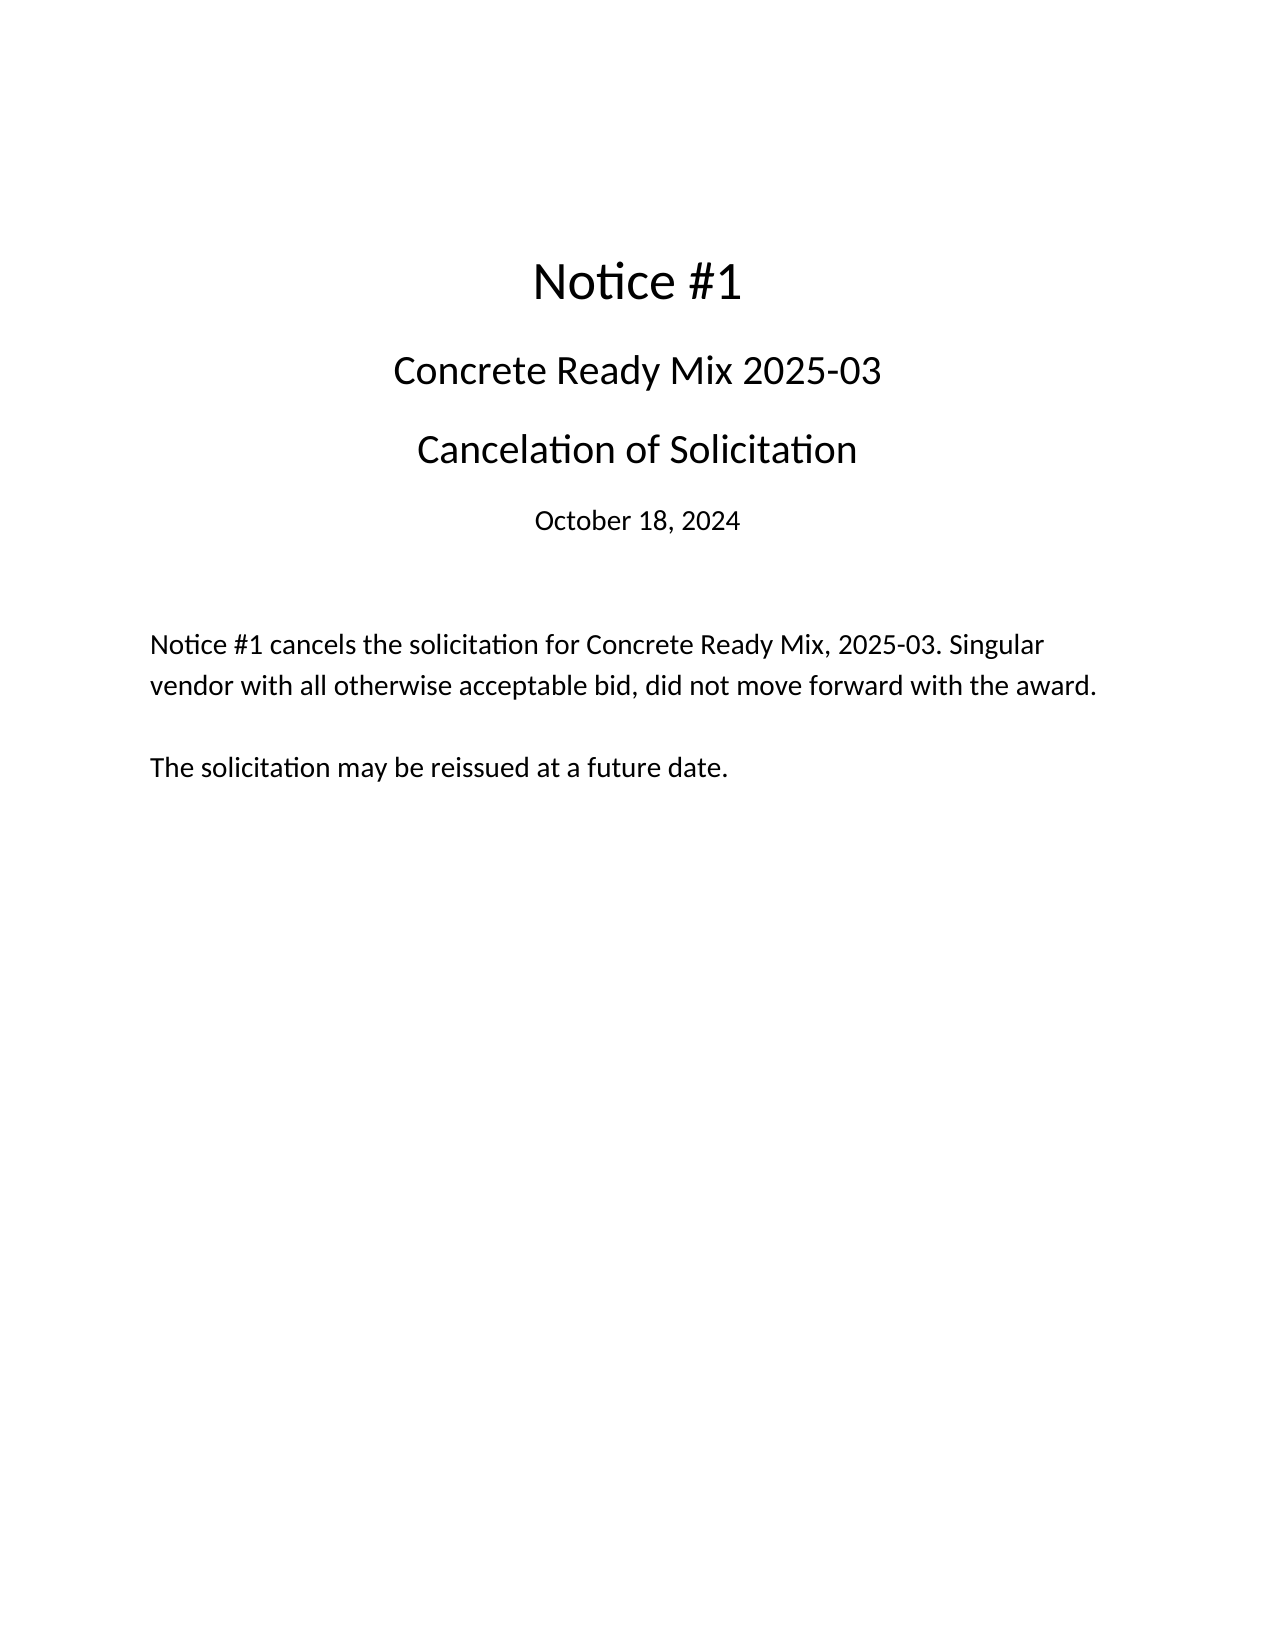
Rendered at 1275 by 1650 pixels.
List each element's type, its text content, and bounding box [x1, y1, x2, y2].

text October 18, 2024 [150, 502, 1125, 538]
text Concrete Ready Mix 2025-03 [150, 344, 1125, 394]
text Notice #1 [150, 247, 1125, 313]
text The solicitation may be reissued at a future date. [150, 749, 1125, 784]
text Cancelation of Solicitation [150, 423, 1125, 474]
text Notice #1 cancels the solicitation for Concrete Ready Mix, 2025-03. Singular vendor with all otherwise acceptable bid, did not move forward with the award. [150, 626, 1125, 702]
